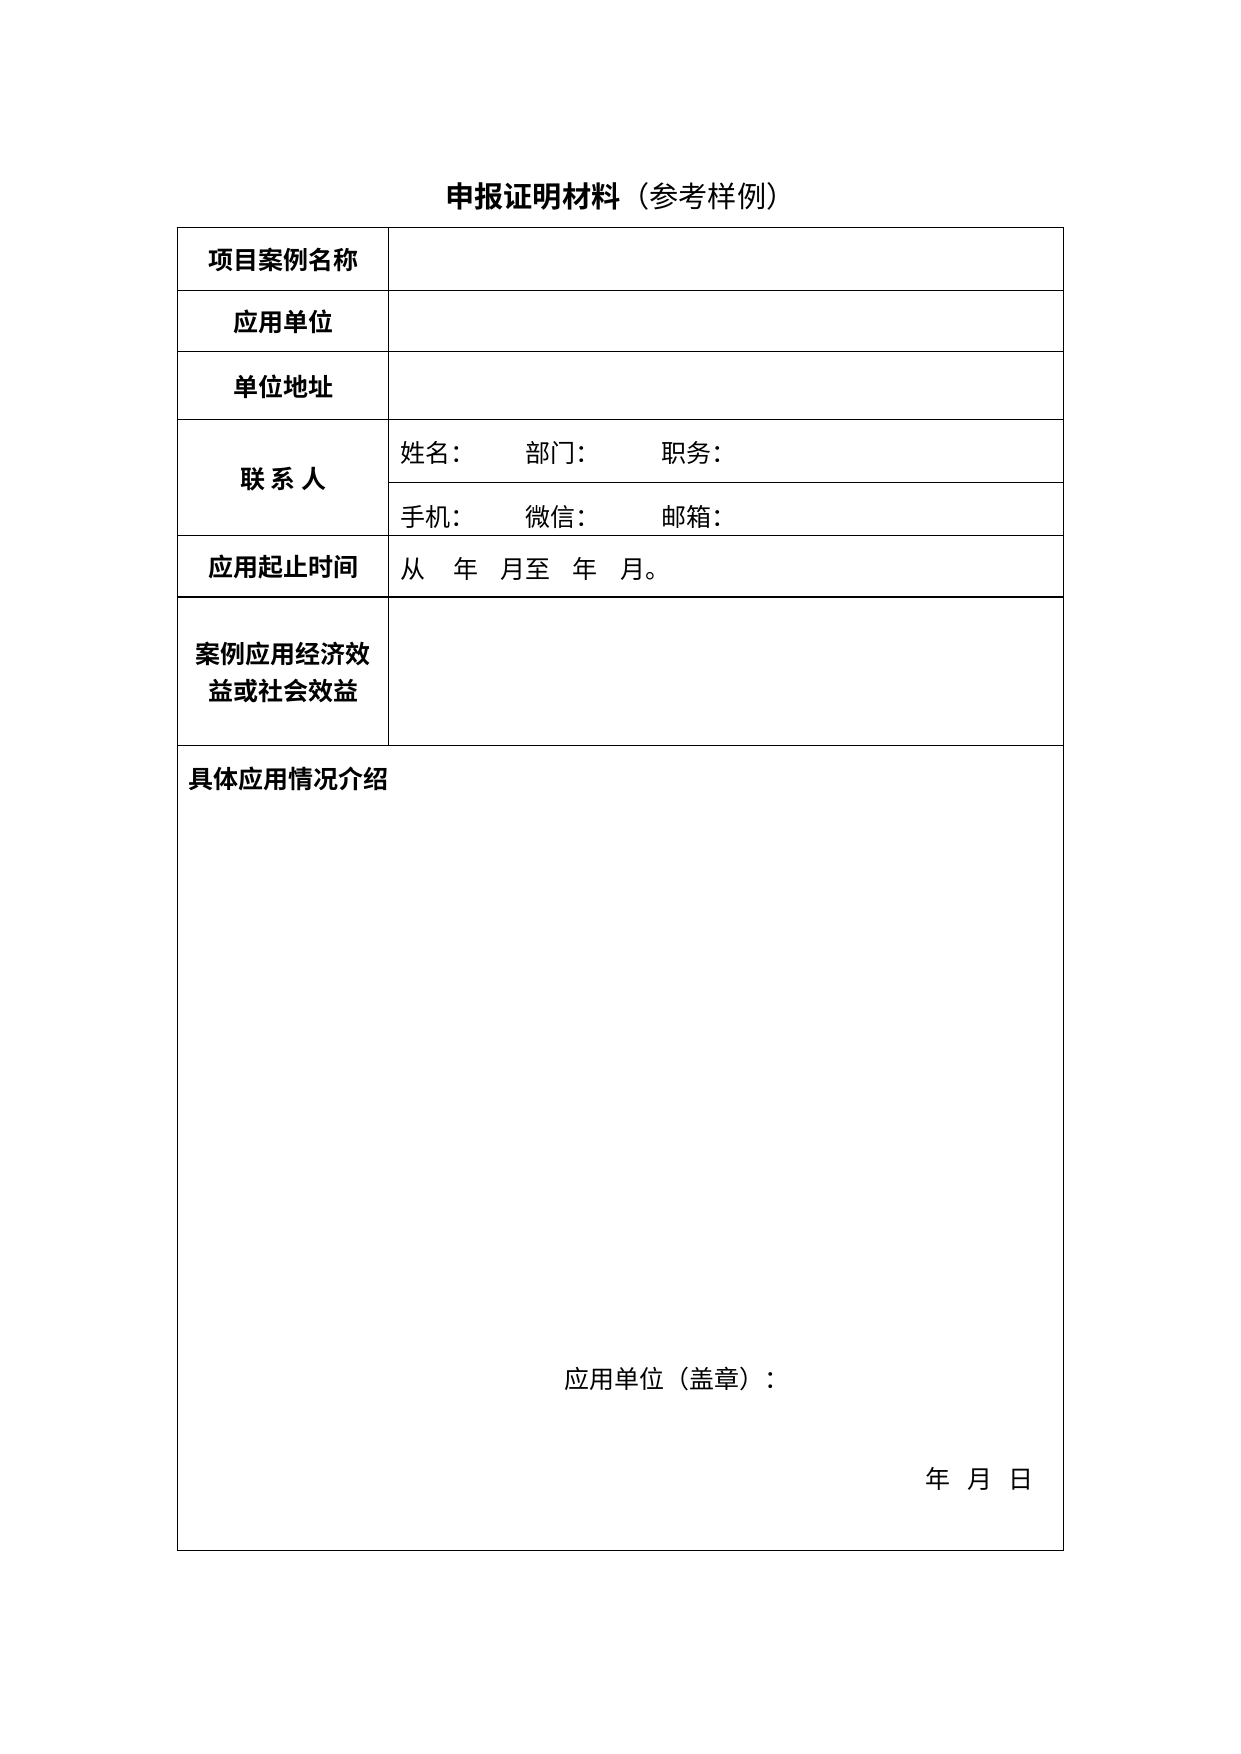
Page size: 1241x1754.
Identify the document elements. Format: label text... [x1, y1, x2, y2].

table_header [389, 228, 1063, 290]
table_cell 姓名： 部门： 职务： [389, 420, 1063, 482]
table_cell 应用起止时间 [178, 536, 388, 596]
table_cell 具体应用情况介绍 应用单位（盖章）： 年 月 日 [178, 746, 1063, 1550]
table_cell [389, 352, 1063, 419]
table_cell 应用单位 [178, 291, 388, 351]
table_cell 从 年 月至 年 月。 [389, 536, 1063, 596]
table_cell [389, 598, 1063, 745]
table_header 项目案例名称 [178, 228, 388, 290]
table_cell 手机： 微信： 邮箱： [389, 483, 1063, 535]
table_cell 案例应用经济效益或社会效益 [178, 598, 388, 745]
table_cell 单位地址 [178, 352, 388, 419]
text 申报证明材料（参考样例） [187, 162, 1053, 227]
table_cell [389, 291, 1063, 351]
table_cell 联 系 人 [178, 420, 388, 535]
